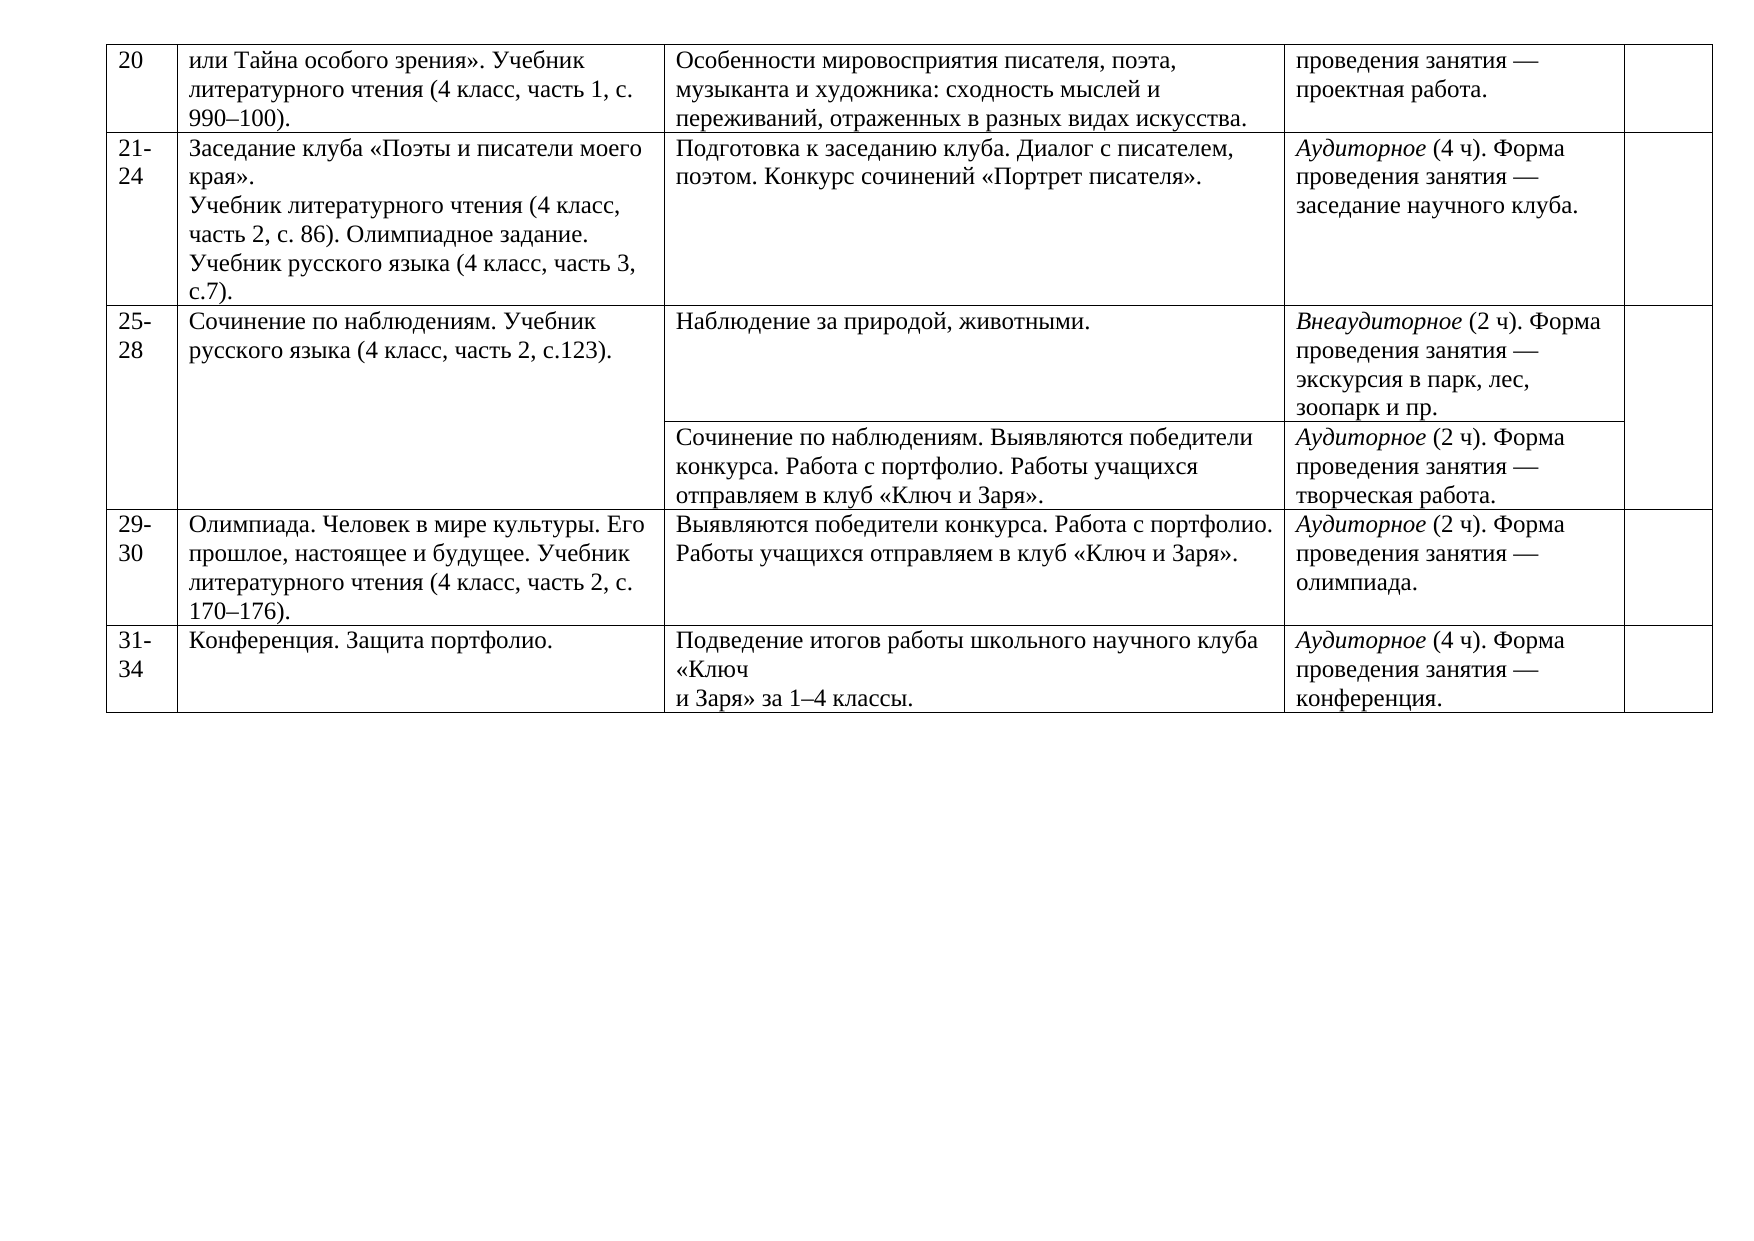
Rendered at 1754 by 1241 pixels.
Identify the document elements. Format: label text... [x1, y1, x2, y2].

table_cell [1625, 306, 1712, 508]
table_cell Аудиторное (2 ч). Форма проведения занятия — творческая работа. [1285, 422, 1624, 508]
table_cell Олимпиада. Человек в мире культуры. Его прошлое, настоящее и будущее. Учебник литературного чтения (4 класс, часть 2, с. 170–176). [178, 510, 664, 624]
table_cell Сочинение по наблюдениям. Учебник русского языка (4 класс, часть 2, с.123). [178, 306, 664, 508]
table_cell Выявляются победители конкурса. Работа с портфолио. Работы учащихся отправляем в клуб «Ключ и Заря». [665, 510, 1284, 624]
table_cell Внеаудиторное (2 ч). Форма проведения занятия — экскурсия в парк, лес, зоопарк и пр. [1285, 306, 1624, 421]
table_cell Сочинение по наблюдениям. Выявляются победители конкурса. Работа с портфолио. Работы учащихся отправляем в клуб «Ключ и Заря». [665, 422, 1284, 508]
table_cell Аудиторное (2 ч). Форма проведения занятия — олимпиада. [1285, 510, 1624, 624]
table_cell Заседание клуба «Поэты и писатели моего края». Учебник литературного чтения (4 класс, часть 2, с. 86). Олимпиадное задание. Учебник русского языка (4 класс, часть 3, с.7). [178, 133, 664, 305]
table_cell Конференция. Защита портфолио. [178, 626, 664, 712]
table_cell 25-28 [107, 306, 177, 508]
table_cell 29-30 [107, 510, 177, 624]
table_cell Аудиторное (4 ч). Форма проведения занятия — заседание научного клуба. [1285, 133, 1624, 305]
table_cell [178, 45, 664, 132]
table_cell Наблюдение за природой, животными. [665, 306, 1284, 421]
table_cell Подготовка к заседанию клуба. Диалог с писателем, поэтом. Конкурс сочинений «Портрет писателя». [665, 133, 1284, 305]
table_cell [1625, 45, 1712, 132]
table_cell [1285, 45, 1624, 132]
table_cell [665, 45, 1284, 132]
table_cell [1625, 510, 1712, 624]
table_cell Аудиторное (4 ч). Форма проведения занятия — конференция. [1285, 626, 1624, 712]
table_cell 31-34 [107, 626, 177, 712]
table_cell Подведение итогов работы школьного научного клуба «Ключ и Заря» за 1–4 классы. [665, 626, 1284, 712]
table_cell 21-24 [107, 133, 177, 305]
table_cell 17-20 [107, 45, 177, 132]
table_cell [1625, 626, 1712, 712]
table_cell [1625, 133, 1712, 305]
